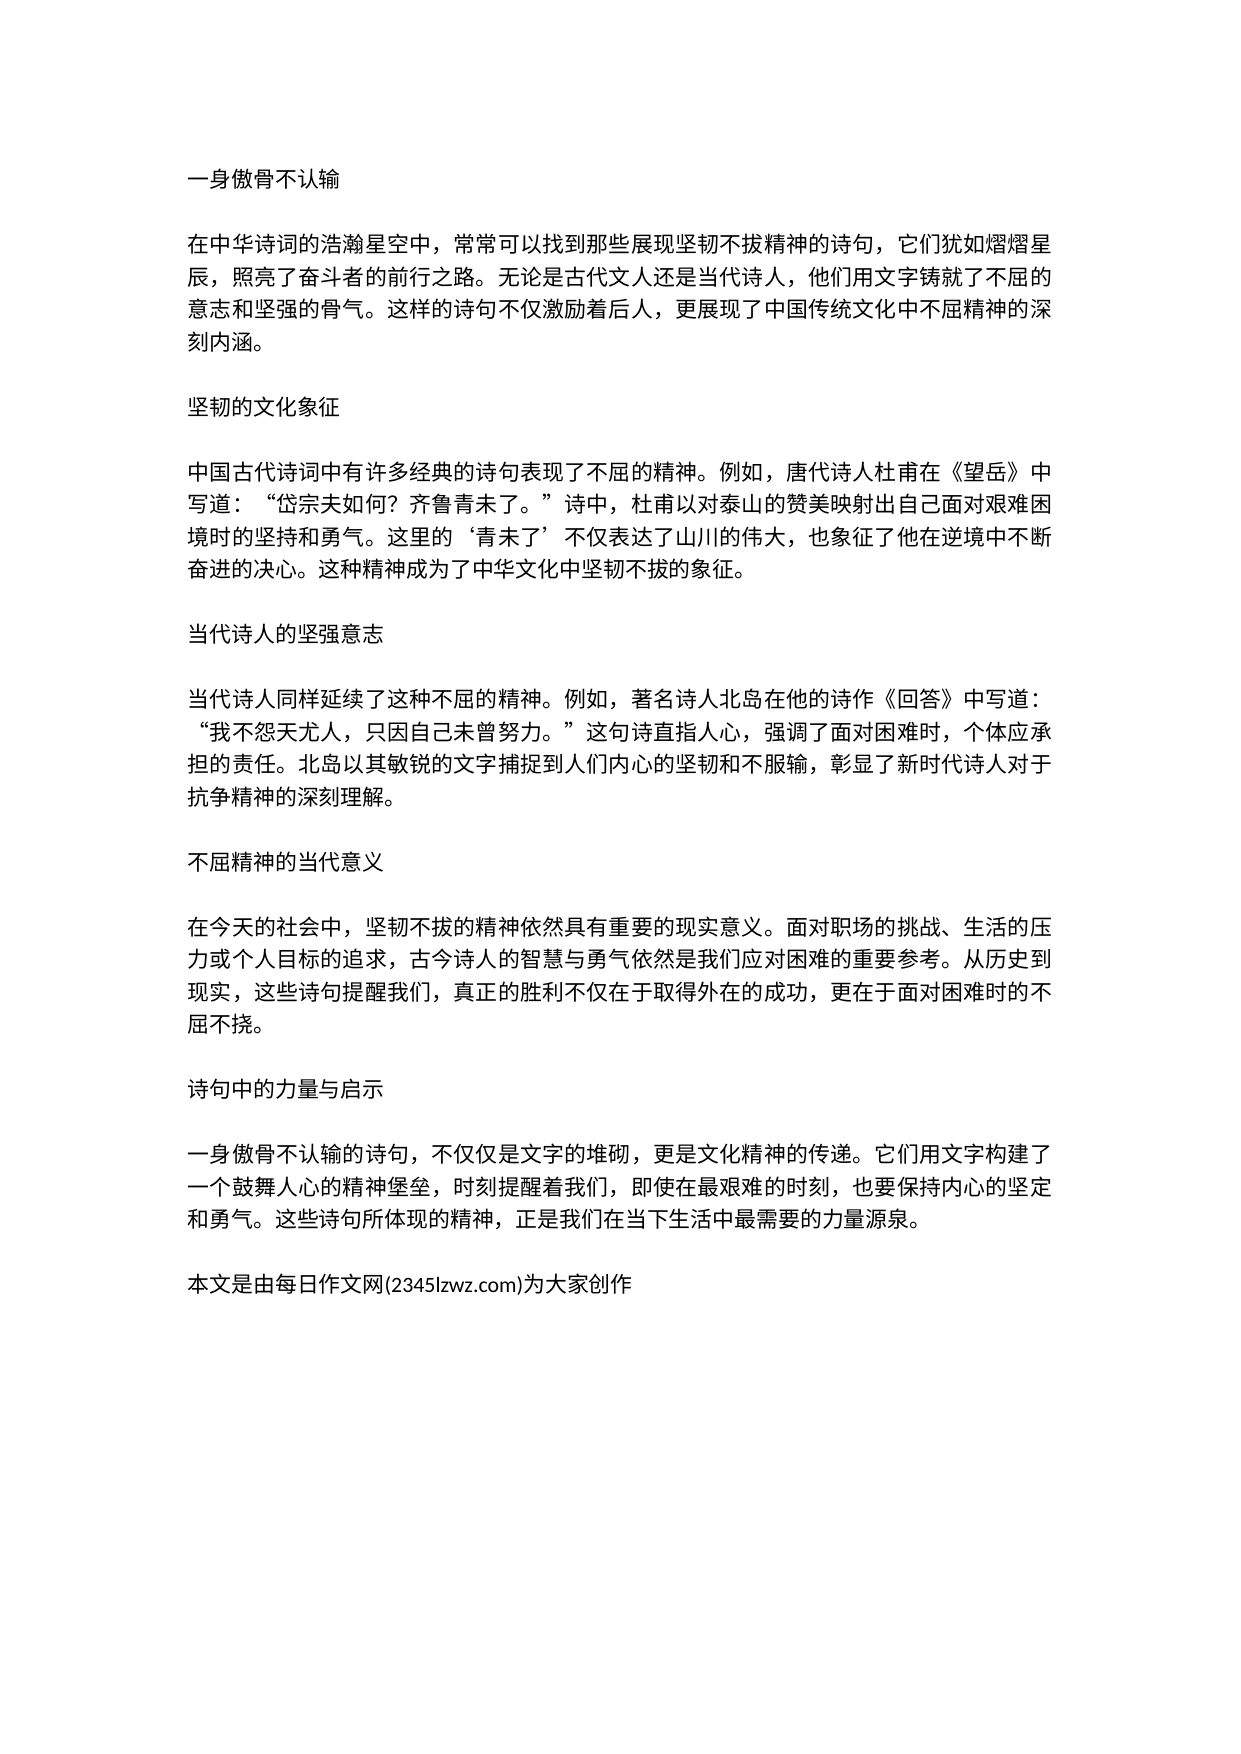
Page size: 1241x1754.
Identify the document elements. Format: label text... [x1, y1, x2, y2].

text 中国古代诗词中有许多经典的诗句表现了不屈的精神。例如，唐代诗人杜甫在《望岳》中写道：“岱宗夫如何？齐鲁青未了。”诗中，杜甫以对泰山的赞美映射出自己面对艰难困境时的坚持和勇气。这里的‘青未了’不仅表达了山川的伟大，也象征了他在逆境中不断奋进的决心。这种精神成为了中华文化中坚韧不拔的象征。 [187, 454, 1053, 584]
text 当代诗人的坚强意志 [187, 617, 1053, 649]
text 在今天的社会中，坚韧不拔的精神依然具有重要的现实意义。面对职场的挑战、生活的压力或个人目标的追求，古今诗人的智慧与勇气依然是我们应对困难的重要参考。从历史到现实，这些诗句提醒我们，真正的胜利不仅在于取得外在的成功，更在于面对困难时的不屈不挠。 [187, 909, 1053, 1039]
text 一身傲骨不认输的诗句，不仅仅是文字的堆砌，更是文化精神的传递。它们用文字构建了一个鼓舞人心的精神堡垒，时刻提醒着我们，即使在最艰难的时刻，也要保持内心的坚定和勇气。这些诗句所体现的精神，正是我们在当下生活中最需要的力量源泉。 [187, 1137, 1053, 1234]
text 本文是由每日作文网(2345lzwz.com)为大家创作 [187, 1267, 1053, 1299]
text 在中华诗词的浩瀚星空中，常常可以找到那些展现坚韧不拔精神的诗句，它们犹如熠熠星辰，照亮了奋斗者的前行之路。无论是古代文人还是当代诗人，他们用文字铸就了不屈的意志和坚强的骨气。这样的诗句不仅激励着后人，更展现了中国传统文化中不屈精神的深刻内涵。 [187, 227, 1053, 357]
text 诗句中的力量与启示 [187, 1072, 1053, 1104]
text 当代诗人同样延续了这种不屈的精神。例如，著名诗人北岛在他的诗作《回答》中写道：“我不怨天尤人，只因自己未曾努力。”这句诗直指人心，强调了面对困难时，个体应承担的责任。北岛以其敏锐的文字捕捉到人们内心的坚韧和不服输，彰显了新时代诗人对于抗争精神的深刻理解。 [187, 682, 1053, 812]
text 坚韧的文化象征 [187, 389, 1053, 422]
text 一身傲骨不认输 [187, 162, 1053, 194]
text 不屈精神的当代意义 [187, 844, 1053, 877]
